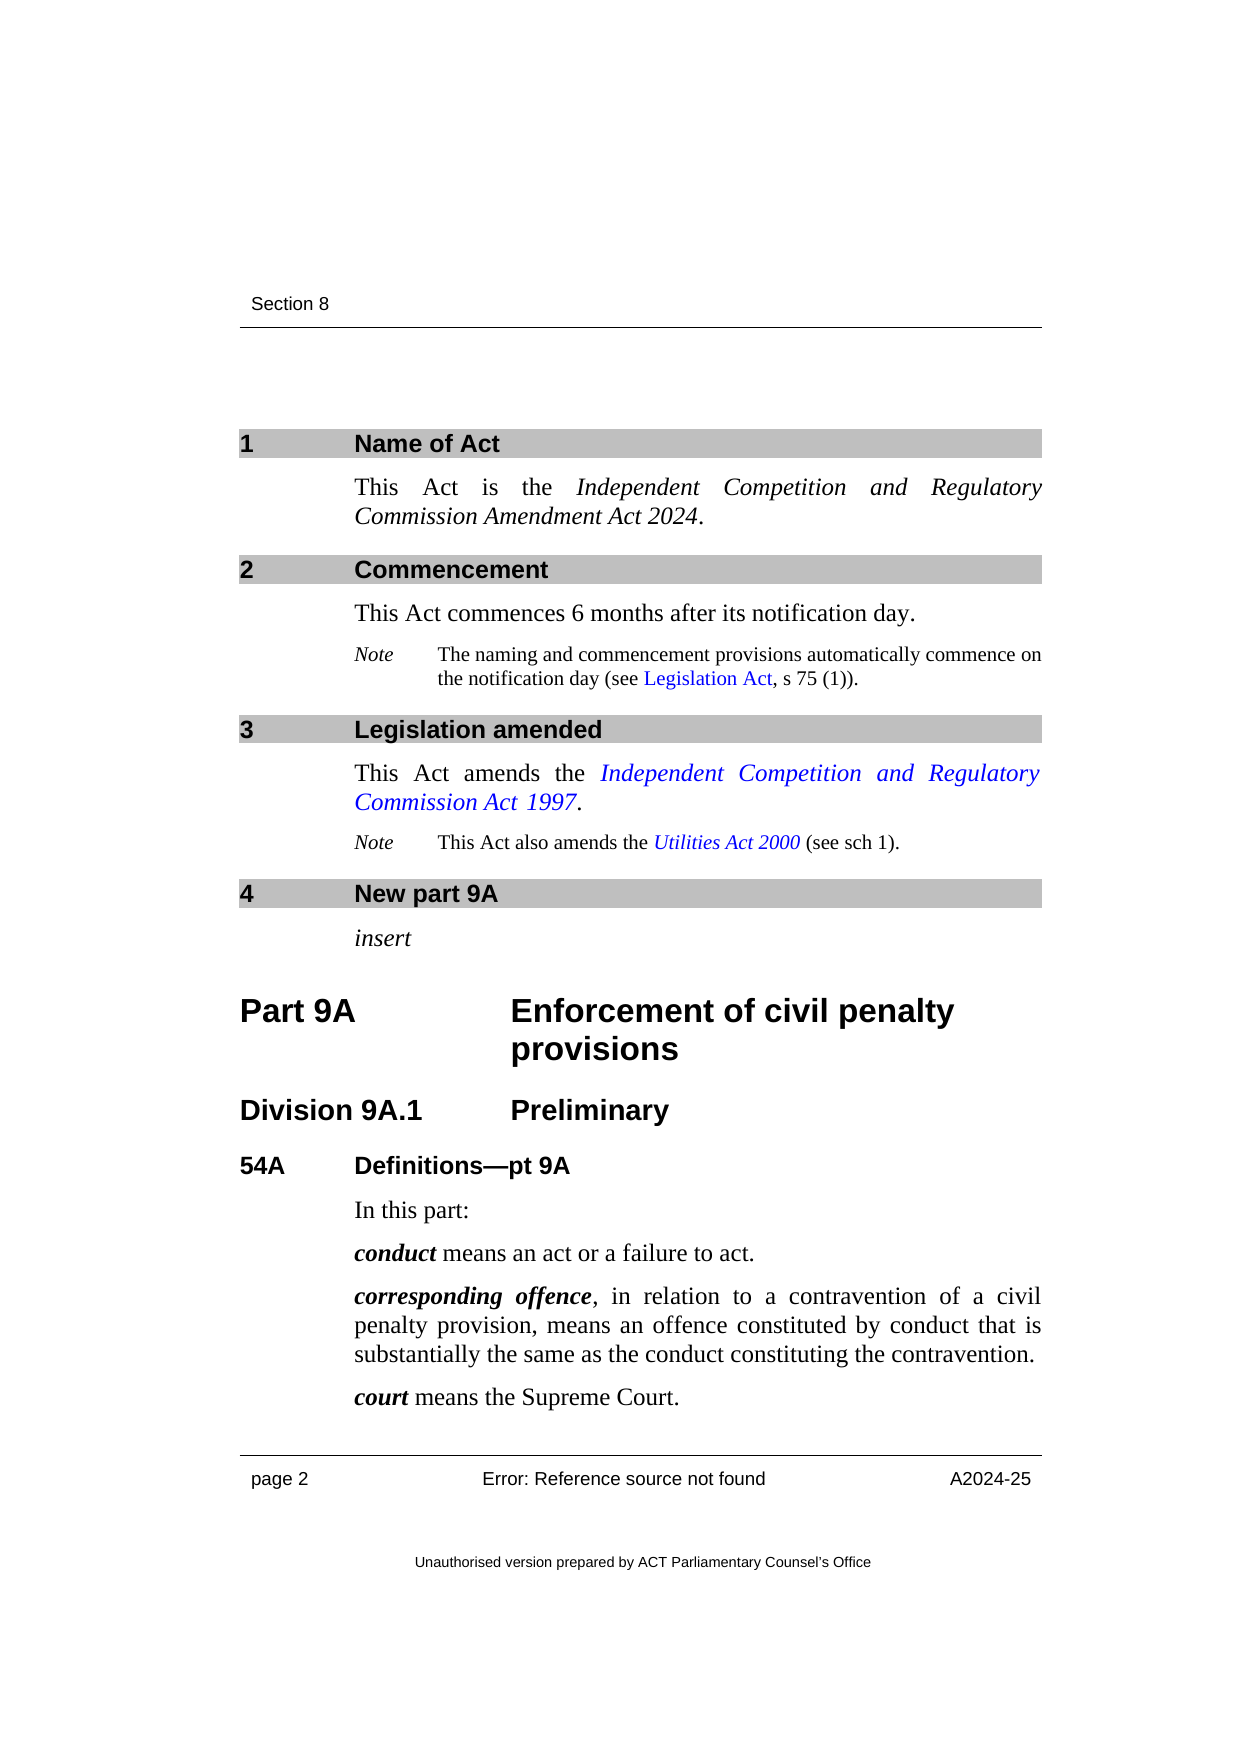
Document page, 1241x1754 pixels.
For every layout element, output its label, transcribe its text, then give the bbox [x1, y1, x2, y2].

text Part 9A Enforcement of civil penalty provisions [239, 991, 1042, 1068]
text 3 Legislation amended [239, 715, 1042, 743]
text corresponding offence, in relation to a contravention of a civil penalty provision, means an offence constituted by conduct that is substantially the same as the conduct constituting the contravention. [354, 1281, 1042, 1368]
text This Act commences 6 months after its notification day. [354, 598, 1042, 627]
text conduct means an act or a failure to act. [354, 1238, 1042, 1267]
text Division 9A.1 Preliminary [239, 1093, 1042, 1126]
text court means the Supreme Court. [354, 1382, 1042, 1411]
text 54A Definitions—pt 9A [239, 1151, 1042, 1180]
text 1 Name of Act [239, 429, 1042, 458]
text In this part: [354, 1195, 1042, 1223]
text This Act is the Independent Competition and Regulatory Commission Amendment Act 2024. [354, 472, 1042, 530]
text This Act amends the Independent Competition and Regulatory Commission Act 1997. [354, 758, 1042, 816]
text Note The naming and commencement provisions automatically commence on the notification day (see Legislation Act, s 75 (1)). [354, 642, 1042, 690]
text Note This Act also amends the Utilities Act 2000 (see sch 1). [354, 830, 1042, 854]
text 2 Commencement [239, 555, 1042, 584]
text 4 New part 9A [239, 879, 1042, 908]
text insert [354, 923, 1042, 951]
